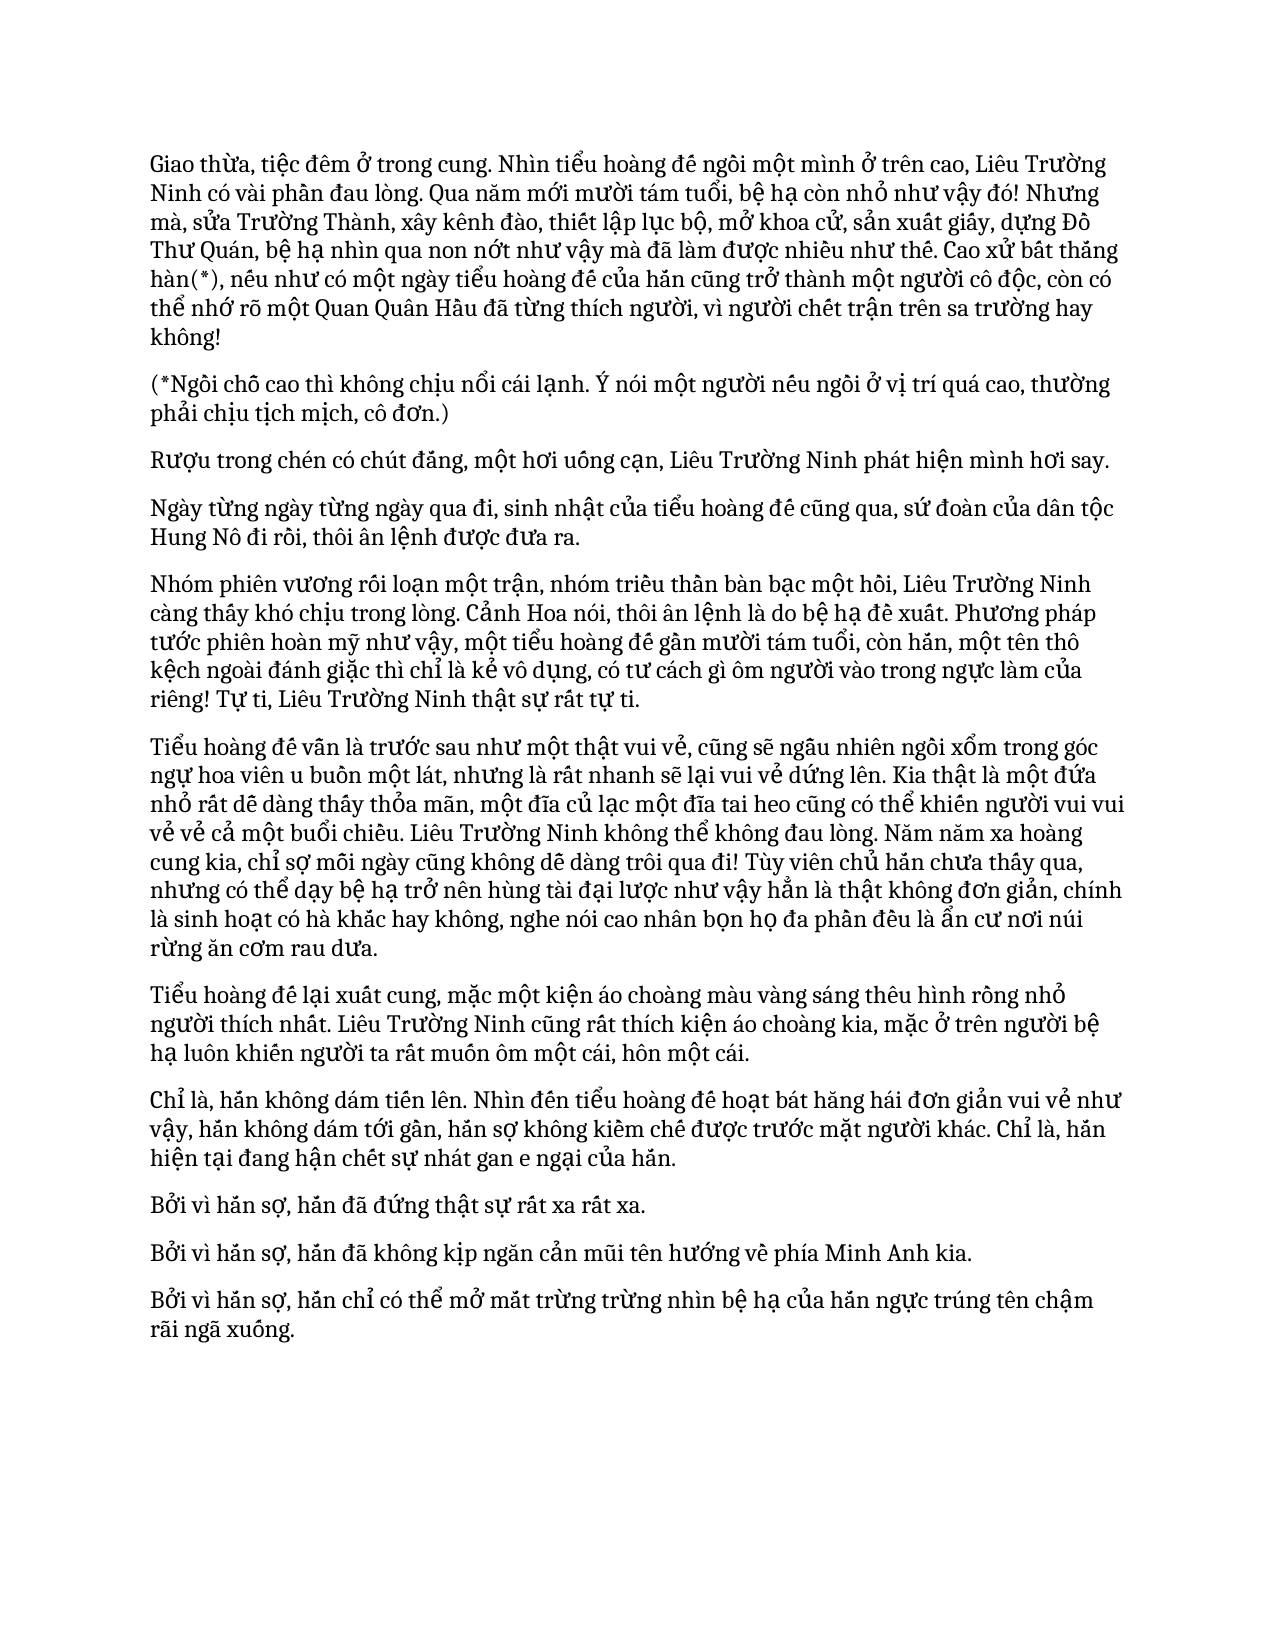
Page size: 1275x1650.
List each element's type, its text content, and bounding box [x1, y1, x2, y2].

text Chỉ là, hắn không dám tiến lên. Nhìn đến tiểu hoàng đế hoạt bát hăng hái đơn giản vui vẻ như vậy, hắn không dám tới gần, hắn sợ không kiềm chế được trước mặt người khác. Chỉ là, hắn hiện tại đang hận chết sự nhát gan e ngại của hắn. [150, 1086, 1125, 1172]
text (*Ngồi chỗ cao thì không chịu nổi cái lạnh. Ý nói một người nếu ngồi ở vị trí quá cao, thường phải chịu tịch mịch, cô đơn.) [150, 370, 1125, 427]
text Rượu trong chén có chút đắng, một hơi uống cạn, Liêu Trường Ninh phát hiện mình hơi say. [150, 446, 1125, 475]
text Giao thừa, tiệc đêm ở trong cung. Nhìn tiểu hoàng đế ngồi một mình ở trên cao, Liêu Trường Ninh có vài phần đau lòng. Qua năm mới mười tám tuổi, bệ hạ còn nhỏ như vậy đó! Nhưng mà, sửa Trường Thành, xây kênh đào, thiết lập lục bộ, mở khoa cử, sản xuất giấy, dựng Đồ Thư Quán, bệ hạ nhìn qua non nớt như vậy mà đã làm được nhiều như thế. Cao xử bất thắng hàn(*), nếu như có một ngày tiểu hoàng đế của hắn cũng trở thành một người cô độc, còn có thể nhớ rõ một Quan Quân Hầu đã từng thích người, vì người chết trận trên sa trường hay không! [150, 150, 1125, 351]
text Bởi vì hắn sợ, hắn chỉ có thể mở mắt trừng trừng nhìn bệ hạ của hắn ngực trúng tên chậm rãi ngã xuống. [150, 1286, 1125, 1401]
text Tiểu hoàng đế vẫn là trước sau như một thật vui vẻ, cũng sẽ ngẫu nhiên ngồi xổm trong góc ngự hoa viên u buồn một lát, nhưng là rất nhanh sẽ lại vui vẻ dứng lên. Kia thật là một đứa nhỏ rất dễ dàng thấy thỏa mãn, một đĩa củ lạc một đĩa tai heo cũng có thể khiến người vui vui vẻ vẻ cả một buổi chiều. Liêu Trường Ninh không thể không đau lòng. Năm năm xa hoàng cung kia, chỉ sợ mỗi ngày cũng không dễ dàng trôi qua đi! Tùy viên chủ hắn chưa thấy qua, nhưng có thể dạy bệ hạ trở nên hùng tài đại lược như vậy hẳn là thật không đơn giản, chính là sinh hoạt có hà khắc hay không, nghe nói cao nhân bọn họ đa phần đều là ẩn cư nơi núi rừng ăn cơm rau dưa. [150, 732, 1125, 962]
text Bởi vì hắn sợ, hắn đã không kịp ngăn cản mũi tên hướng về phía Minh Anh kia. [150, 1239, 1125, 1267]
text Tiểu hoàng đế lại xuất cung, mặc một kiện áo choàng màu vàng sáng thêu hình rồng nhỏ người thích nhất. Liêu Trường Ninh cũng rất thích kiện áo choàng kia, mặc ở trên người bệ hạ luôn khiến người ta rất muốn ôm một cái, hôn một cái. [150, 981, 1125, 1067]
text Ngày từng ngày từng ngày qua đi, sinh nhật của tiểu hoàng đế cũng qua, sứ đoàn của dân tộc Hung Nô đi rồi, thôi ân lệnh được đưa ra. [150, 494, 1125, 551]
text Nhóm phiên vương rối loạn một trận, nhóm triều thần bàn bạc một hồi, Liêu Trường Ninh càng thấy khó chịu trong lòng. Cảnh Hoa nói, thôi ân lệnh là do bệ hạ đề xuất. Phương pháp tước phiên hoàn mỹ như vậy, một tiểu hoàng đế gần mười tám tuổi, còn hắn, một tên thô kệch ngoài đánh giặc thì chỉ là kẻ vô dụng, có tư cách gì ôm người vào trong ngực làm của riêng! Tự ti, Liêu Trường Ninh thật sự rất tự ti. [150, 570, 1125, 714]
text Bởi vì hắn sợ, hắn đã đứng thật sự rất xa rất xa. [150, 1191, 1125, 1220]
